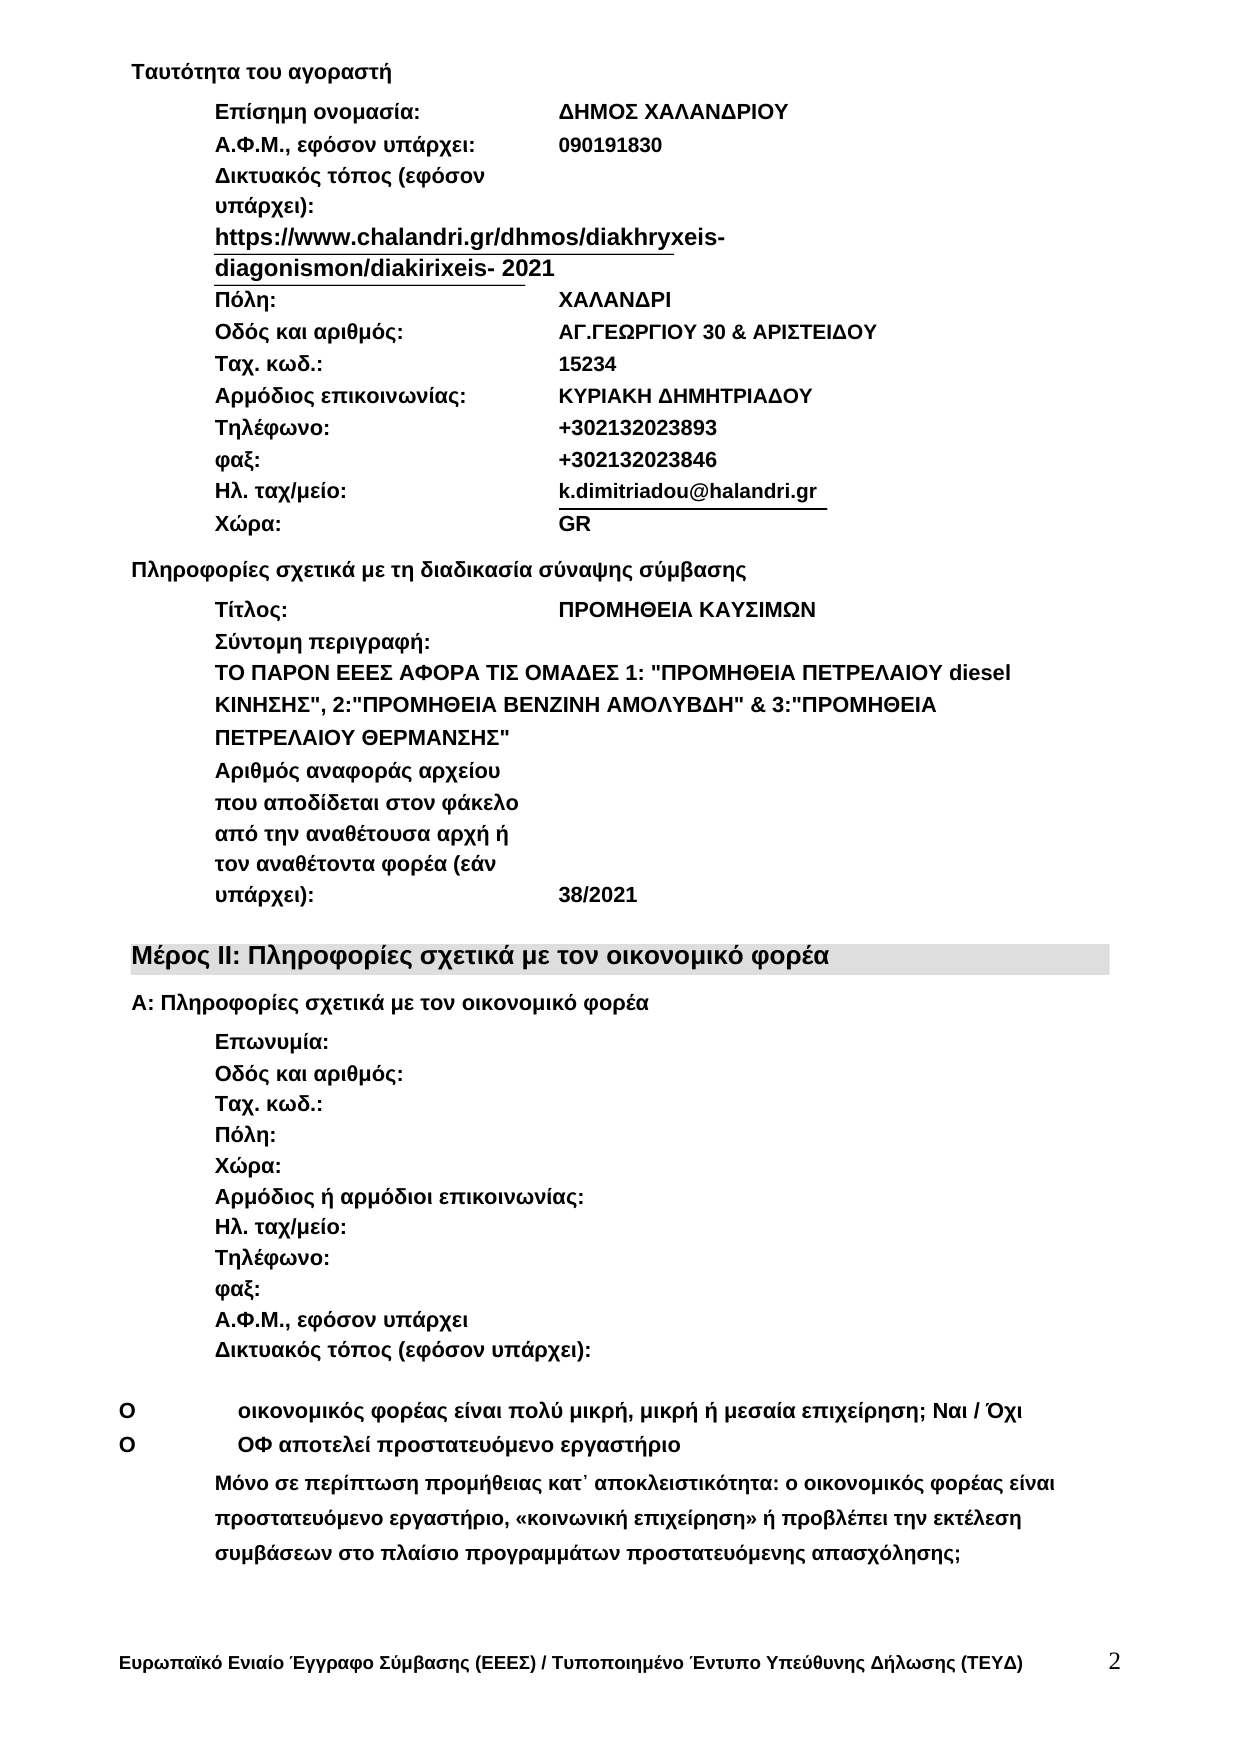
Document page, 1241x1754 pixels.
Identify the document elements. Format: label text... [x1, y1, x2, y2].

text Α.Φ.Μ., εφόσον υπάρχει: 090191830 [214, 132, 1123, 157]
text υπάρχει): [214, 193, 1123, 218]
text που αποδίδεται στον φάκελο [214, 790, 1123, 815]
text τον αναθέτοντα φορέα (εάν [214, 851, 1123, 876]
picture [555, 503, 831, 511]
text Ταχ. κωδ.: [214, 1091, 1123, 1117]
text Τηλέφωνο: [214, 1245, 1123, 1270]
text Μόνο σε περίπτωση προμήθειας κατ᾽ αποκλειστικότητα: ο οικονομικός φορέας είναι προστατευόμενο εργαστήριο, «κοινωνική επιχείρηση» ή προβλέπει την εκτέλεση συμβάσεων στο πλαίσιο προγραμμάτων προστατευόμενης απασχόλησης; [214, 1471, 1056, 1564]
text Α: Πληροφορίες σχετικά με τον οικονομικό φορέα [131, 990, 1123, 1016]
text Επωνυμία: [214, 1029, 1123, 1054]
text Τίτλος: ΠΡΟΜΗΘΕΙΑ ΚΑΥΣΙΜΩΝ [214, 597, 1123, 622]
picture [210, 249, 678, 259]
text Επίσημη ονομασία: ΔΗΜΟΣ ΧΑΛΑΝΔΡΙΟΥ [214, 99, 1123, 124]
text Α.Φ.Μ., εφόσον υπάρχει [214, 1306, 1123, 1332]
text Δικτυακός τόπος (εφόσον [214, 163, 1123, 188]
text Δικτυακός τόπος (εφόσον υπάρχει): [214, 1337, 1123, 1362]
text Τηλέφωνο: +302132023893 [214, 415, 1123, 440]
text Αρμόδιος ή αρμόδιοι επικοινωνίας: [214, 1183, 1123, 1209]
text Πόλη: ΧΑΛΑΝΔΡΙ [214, 287, 1123, 312]
text Αριθμός αναφοράς αρχείου [214, 758, 1123, 783]
text υπάρχει): 38/2021 [214, 882, 1123, 907]
text ΤΟ ΠΑΡΟΝ ΕΕΕΣ ΑΦΟΡΑ ΤΙΣ ΟΜΑΔΕΣ 1: "ΠΡΟΜΗΘΕΙΑ ΠΕΤΡΕΛΑΙΟΥ diesel ΚΙΝΗΣΗΣ", 2:"ΠΡΟΜΗΘΕΙΑ ΒΕΝΖΙΝΗ ΑΜΟΛΥΒΔΗ" & 3:"ΠΡΟΜΗΘΕΙΑ ΠΕΤΡΕΛΑΙΟΥ ΘΕΡΜΑΝΣΗΣ" [214, 659, 1064, 750]
text Ηλ. ταχ/μείο: k.dimitriadou@halandri.gr [214, 478, 1123, 503]
text Πόλη: [214, 1122, 1123, 1147]
text Πληροφορίες σχετικά με τη διαδικασία σύναψης σύμβασης [131, 557, 1123, 582]
text Ευρωπαϊκό Ενιαίο Έγγραφο Σύμβασης (ΕΕΕΣ) / Τυποποιημένο Έντυπο Υπεύθυνης Δήλωσης (ΤΕΥΔ) 2 [119, 1646, 1123, 1674]
text από την αναθέτουσα αρχή ή [214, 820, 1123, 846]
text Ηλ. ταχ/μείο: [214, 1214, 1123, 1239]
picture [210, 280, 528, 290]
text Οδός και αριθμός: ΑΓ.ΓΕΩΡΓΙΟΥ 30 & ΑΡΙΣΤΕΙΔΟΥ [214, 319, 1123, 344]
picture [130, 944, 1110, 975]
list ΟΦ αποτελεί προστατευόμενο εργαστήριο [119, 1432, 1123, 1457]
text Αρμόδιος επικοινωνίας: ΚΥΡΙΑΚΗ ΔΗΜΗΤΡΙΑΔΟΥ [214, 383, 1123, 408]
list οικονομικός φορέας είναι πολύ μικρή, μικρή ή μεσαία επιχείρηση; Ναι / Όχι [119, 1397, 1123, 1423]
text Οδός και αριθμός: [214, 1061, 1123, 1086]
text https://www.chalandri.gr/dhmos/diakhryxeis- [214, 223, 1123, 251]
text Χώρα: [214, 1153, 1123, 1178]
text Χώρα: GR [214, 511, 1123, 536]
text diagonismon/diakirixeis- 2021 [214, 254, 1123, 281]
text Ταυτότητα του αγοραστή [131, 59, 1123, 84]
text Σύντομη περιγραφή: [214, 629, 1123, 654]
text φαξ: [214, 1276, 1123, 1301]
text φαξ: +302132023846 [214, 447, 1123, 472]
text Ταχ. κωδ.: 15234 [214, 351, 1123, 376]
